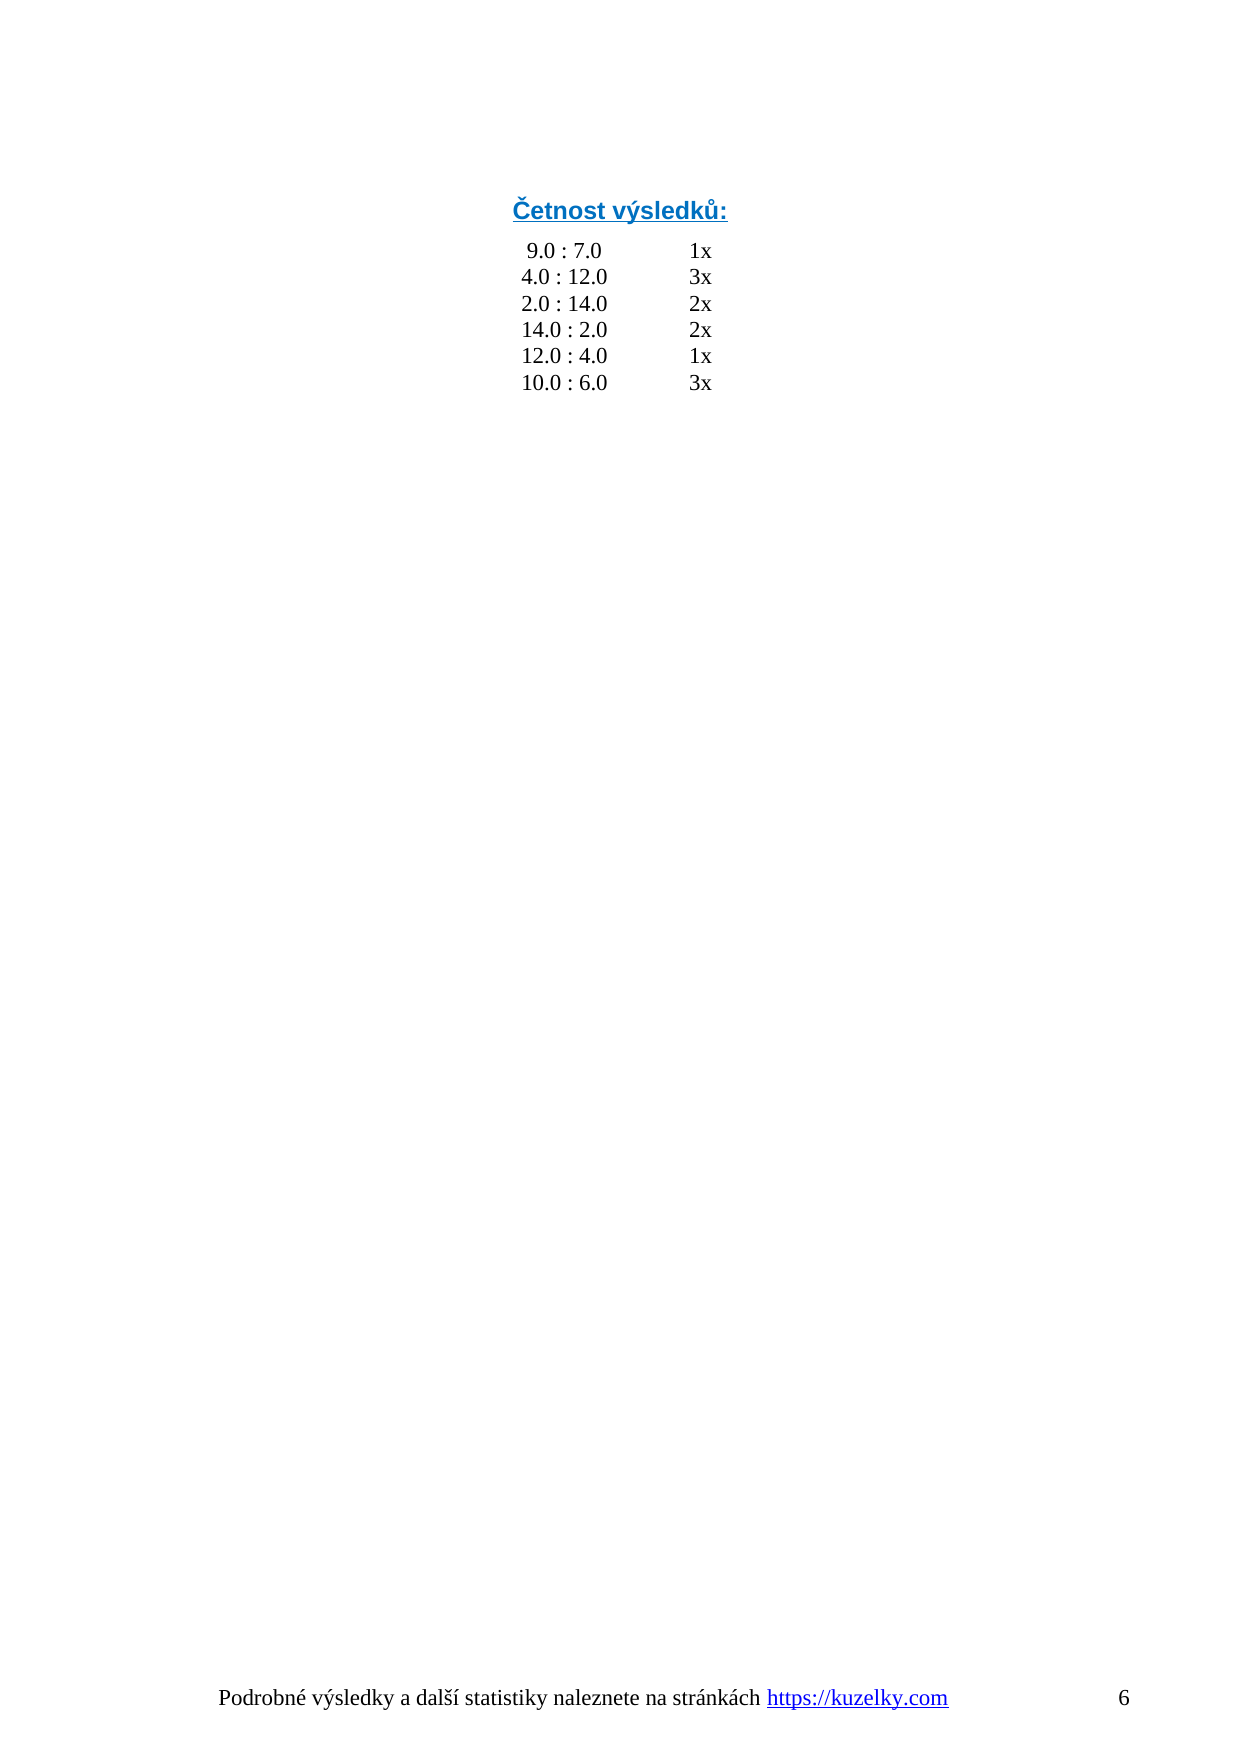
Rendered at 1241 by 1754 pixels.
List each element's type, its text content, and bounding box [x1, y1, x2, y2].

text 10.0 : 6.0 3x [106, 369, 1134, 395]
text 14.0 : 2.0 2x [106, 316, 1134, 342]
text 9.0 : 7.0 1x [106, 237, 1134, 263]
text 4.0 : 12.0 3x [106, 263, 1134, 290]
text 2.0 : 14.0 2x [106, 290, 1134, 316]
text 12.0 : 4.0 1x [106, 342, 1134, 369]
text Četnost výsledků: [94, 196, 1145, 224]
